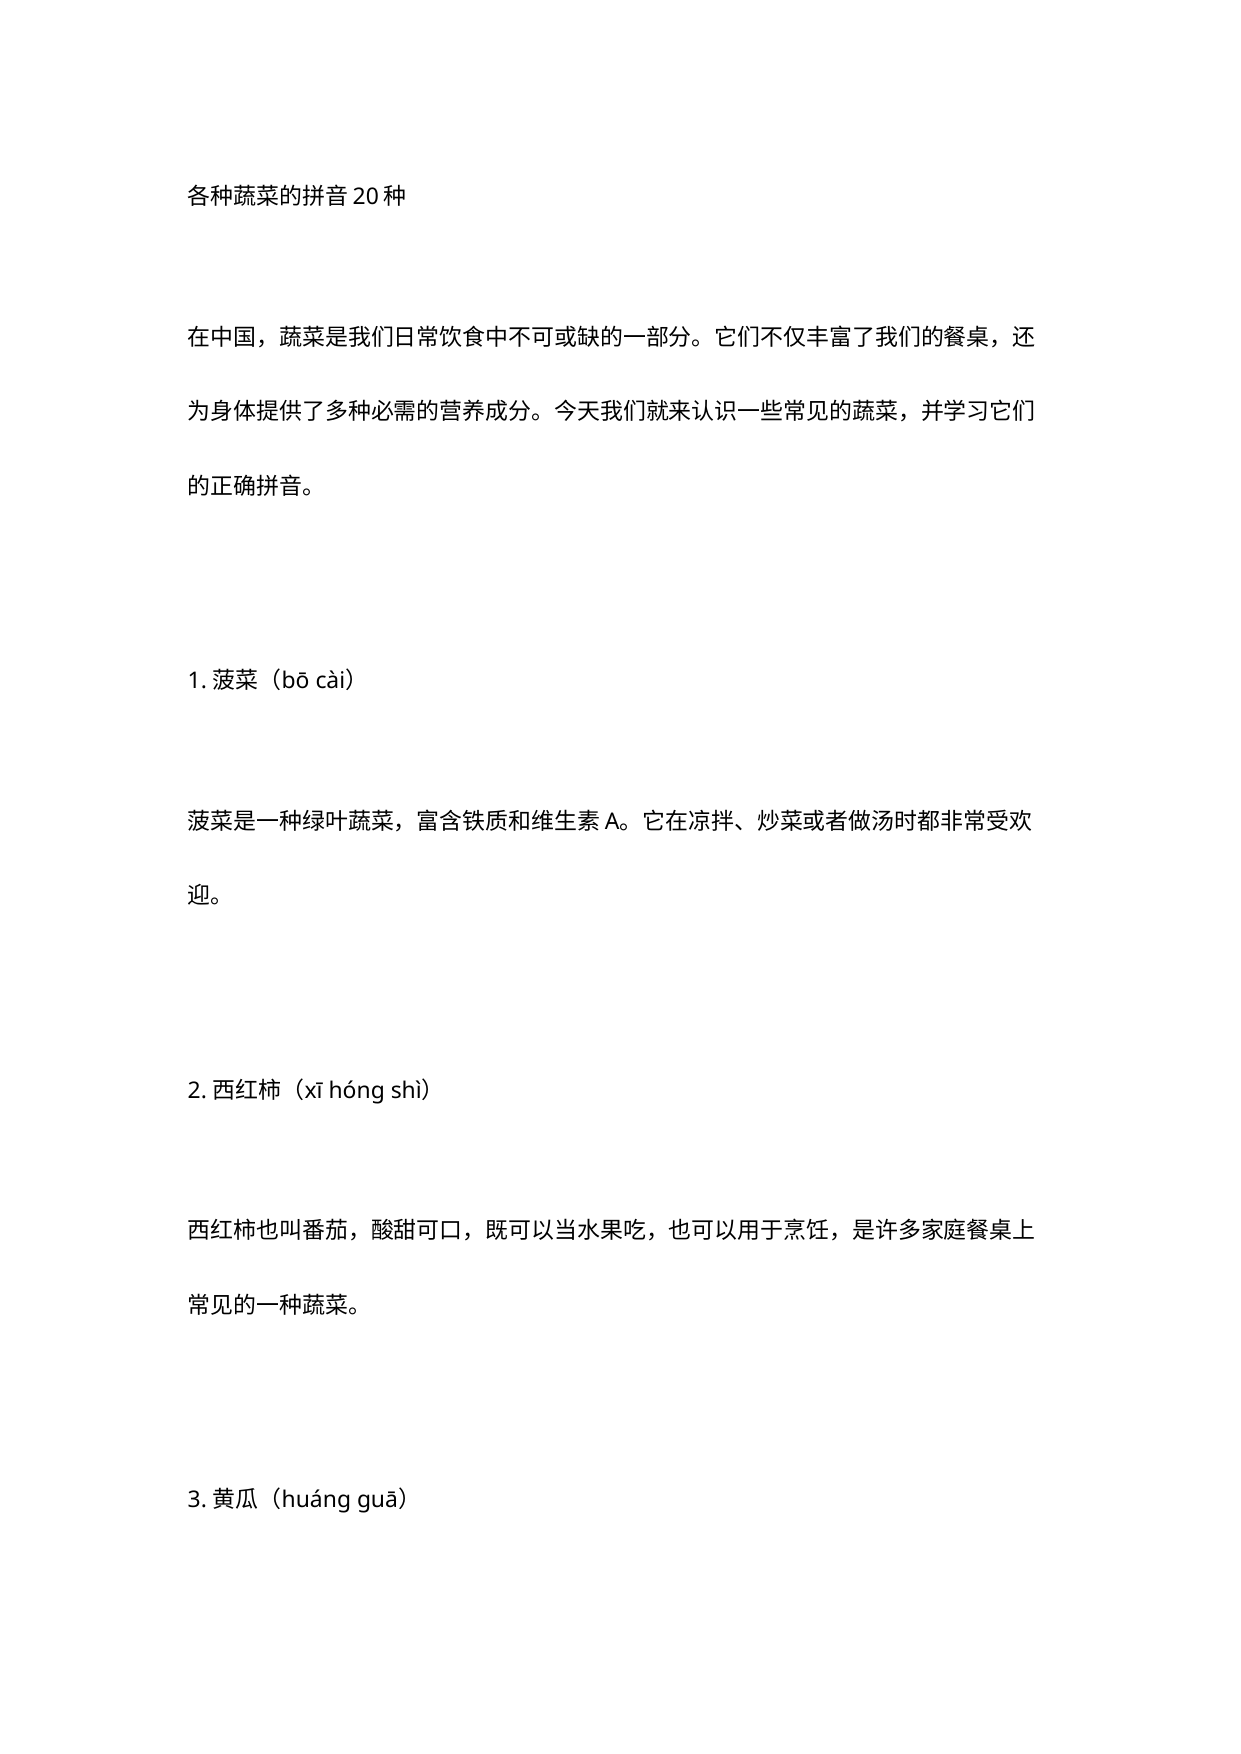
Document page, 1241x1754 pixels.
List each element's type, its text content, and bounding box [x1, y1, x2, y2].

text 菠菜是一种绿叶蔬菜，富含铁质和维生素A。它在凉拌、炒菜或者做汤时都非常受欢迎。 [187, 787, 1053, 926]
text 1. 菠菜（bō cài） [187, 646, 1053, 711]
text 西红柿也叫番茄，酸甜可口，既可以当水果吃，也可以用于烹饪，是许多家庭餐桌上常见的一种蔬菜。 [187, 1196, 1053, 1336]
text 在中国，蔬菜是我们日常饮食中不可或缺的一部分。它们不仅丰富了我们的餐桌，还为身体提供了多种必需的营养成分。今天我们就来认识一些常见的蔬菜，并学习它们的正确拼音。 [187, 302, 1053, 517]
text 各种蔬菜的拼音20种 [187, 162, 1053, 227]
text 2. 西红柿（xī hóng shì） [187, 1056, 1053, 1121]
text 3. 黄瓜（huáng guā） [187, 1465, 1053, 1530]
